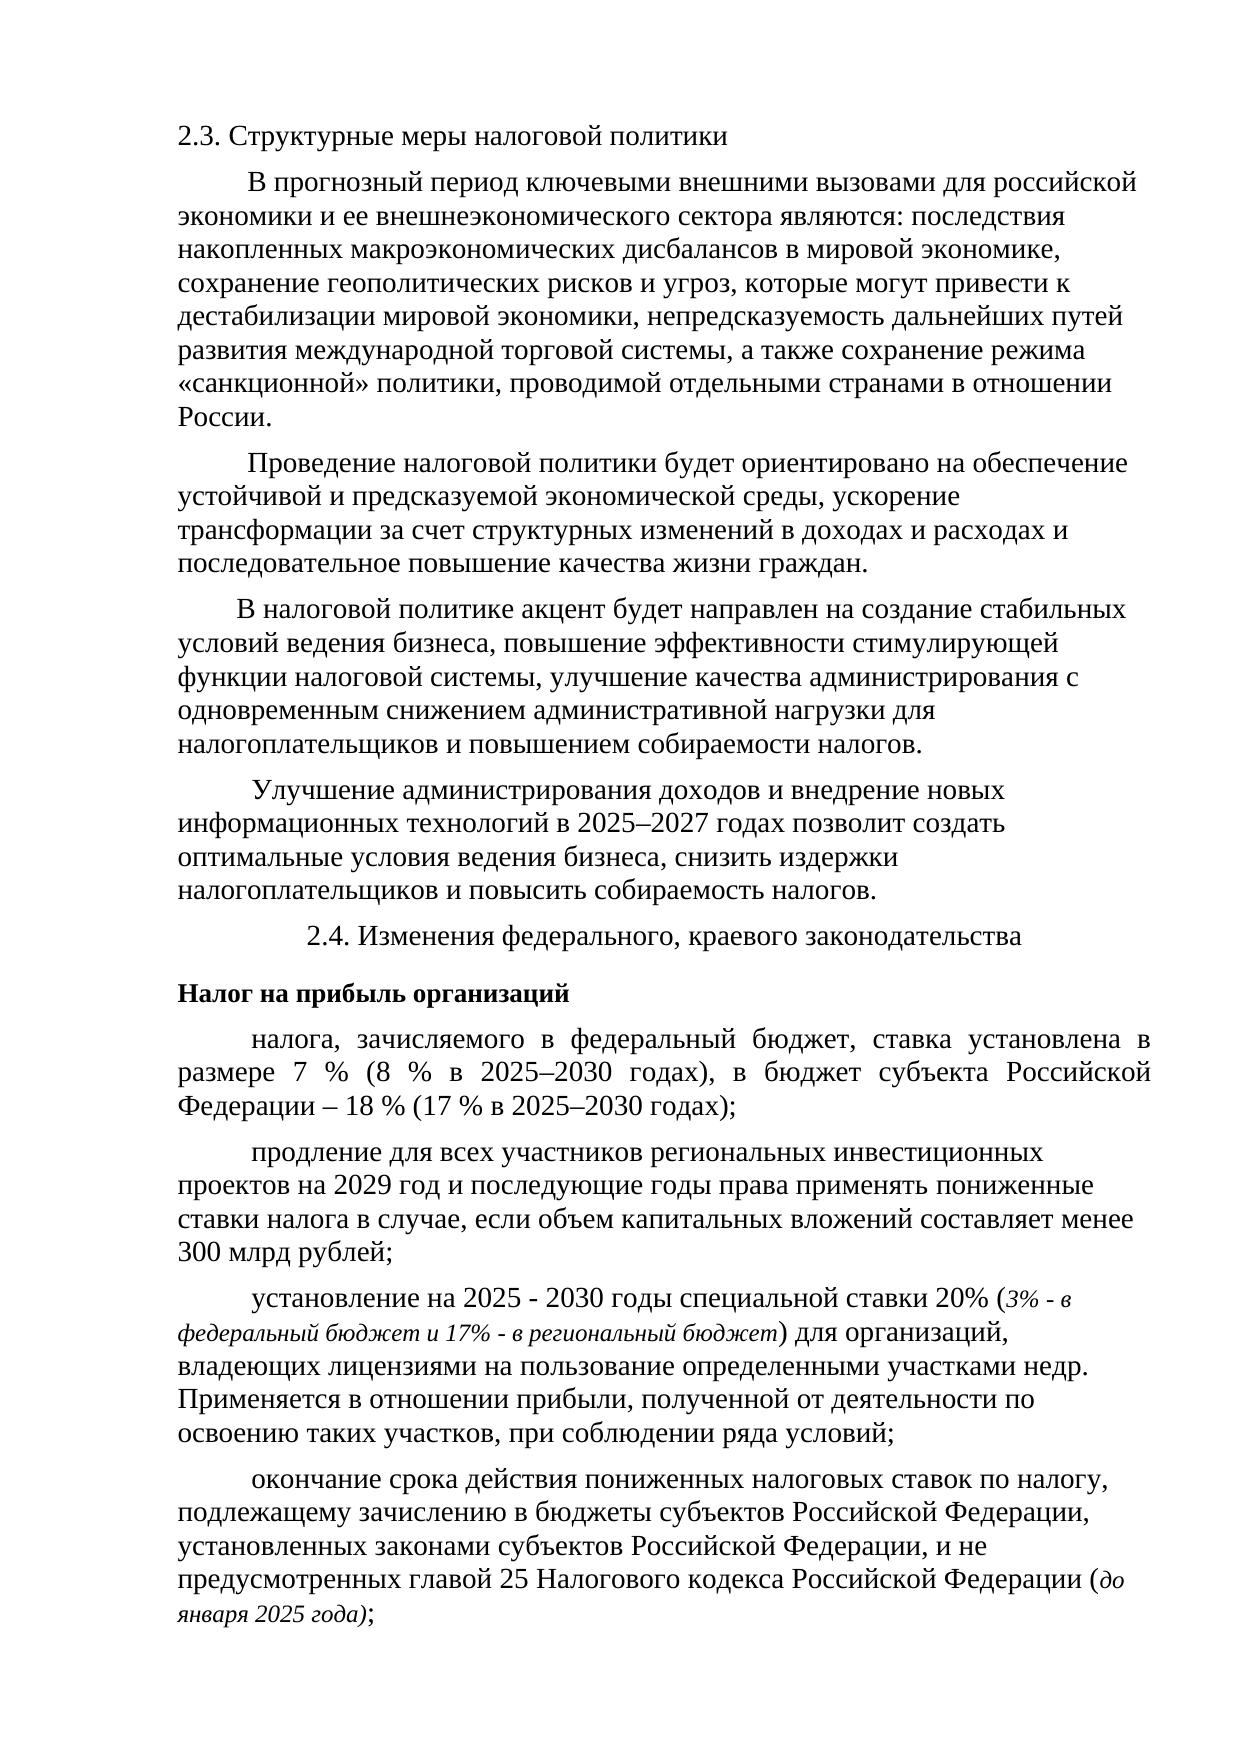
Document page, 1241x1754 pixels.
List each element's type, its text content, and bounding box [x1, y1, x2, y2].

text продление для всех участников региональных инвестиционных проектов на 2029 год и последующие годы права применять пониженные ставки налога в случае, если объем капитальных вложений составляет менее 300 млрд рублей; [177, 1134, 1152, 1268]
subtitle 2.3. Структурные меры налоговой политики [177, 118, 1152, 152]
text Проведение налоговой политики будет ориентировано на обеспечение устойчивой и предсказуемой экономической среды, ускорение трансформации за счет структурных изменений в доходах и расходах и последовательное повышение качества жизни граждан. [177, 445, 1152, 579]
subtitle Налог на прибыль организаций [177, 977, 1152, 1008]
text В прогнозный период ключевыми внешними вызовами для российской экономики и ее внешнеэкономического сектора являются: последствия накопленных макроэкономических дисбалансов в мировой экономике, сохранение геополитических рисков и угроз, которые могут привести к дестабилизации мировой экономики, непредсказуемость дальнейших путей развития международной торговой системы, а также сохранение режима «санкционной» политики, проводимой отдельными странами в отношении России. [177, 164, 1152, 432]
text налога, зачисляемого в федеральный бюджет, ставка установлена в размере 7 % (8 % в 2025–2030 годах), в бюджет субъекта Российской Федерации – 18 % (17 % в 2025–2030 годах); [177, 1021, 1152, 1121]
subtitle 2.4. Изменения федерального, краевого законодательства [177, 918, 1152, 952]
text В налоговой политике акцент будет направлен на создание стабильных условий ведения бизнеса, повышение эффективности стимулирующей функции налоговой системы, улучшение качества администрирования с одновременным снижением административной нагрузки для налогоплательщиков и повышением собираемости налогов. [177, 592, 1152, 759]
text окончание срока действия пониженных налоговых ставок по налогу, подлежащему зачислению в бюджеты субъектов Российской Федерации, установленных законами субъектов Российской Федерации, и не предусмотренных главой 25 Налогового кодекса Российской Федерации (до января 2025 года); [177, 1461, 1152, 1628]
text установление на 2025 - 2030 годы специальной ставки 20% (3% - в федеральный бюджет и 17% - в региональный бюджет) для организаций, владеющих лицензиями на пользование определенными участками недр. Применяется в отношении прибыли, полученной от деятельности по освоению таких участков, при соблюдении ряда условий; [177, 1281, 1152, 1448]
text Улучшение администрирования доходов и внедрение новых информационных технологий в 2025–2027 годах позволит создать оптимальные условия ведения бизнеса, снизить издержки налогоплательщиков и повысить собираемость налогов. [177, 772, 1152, 906]
